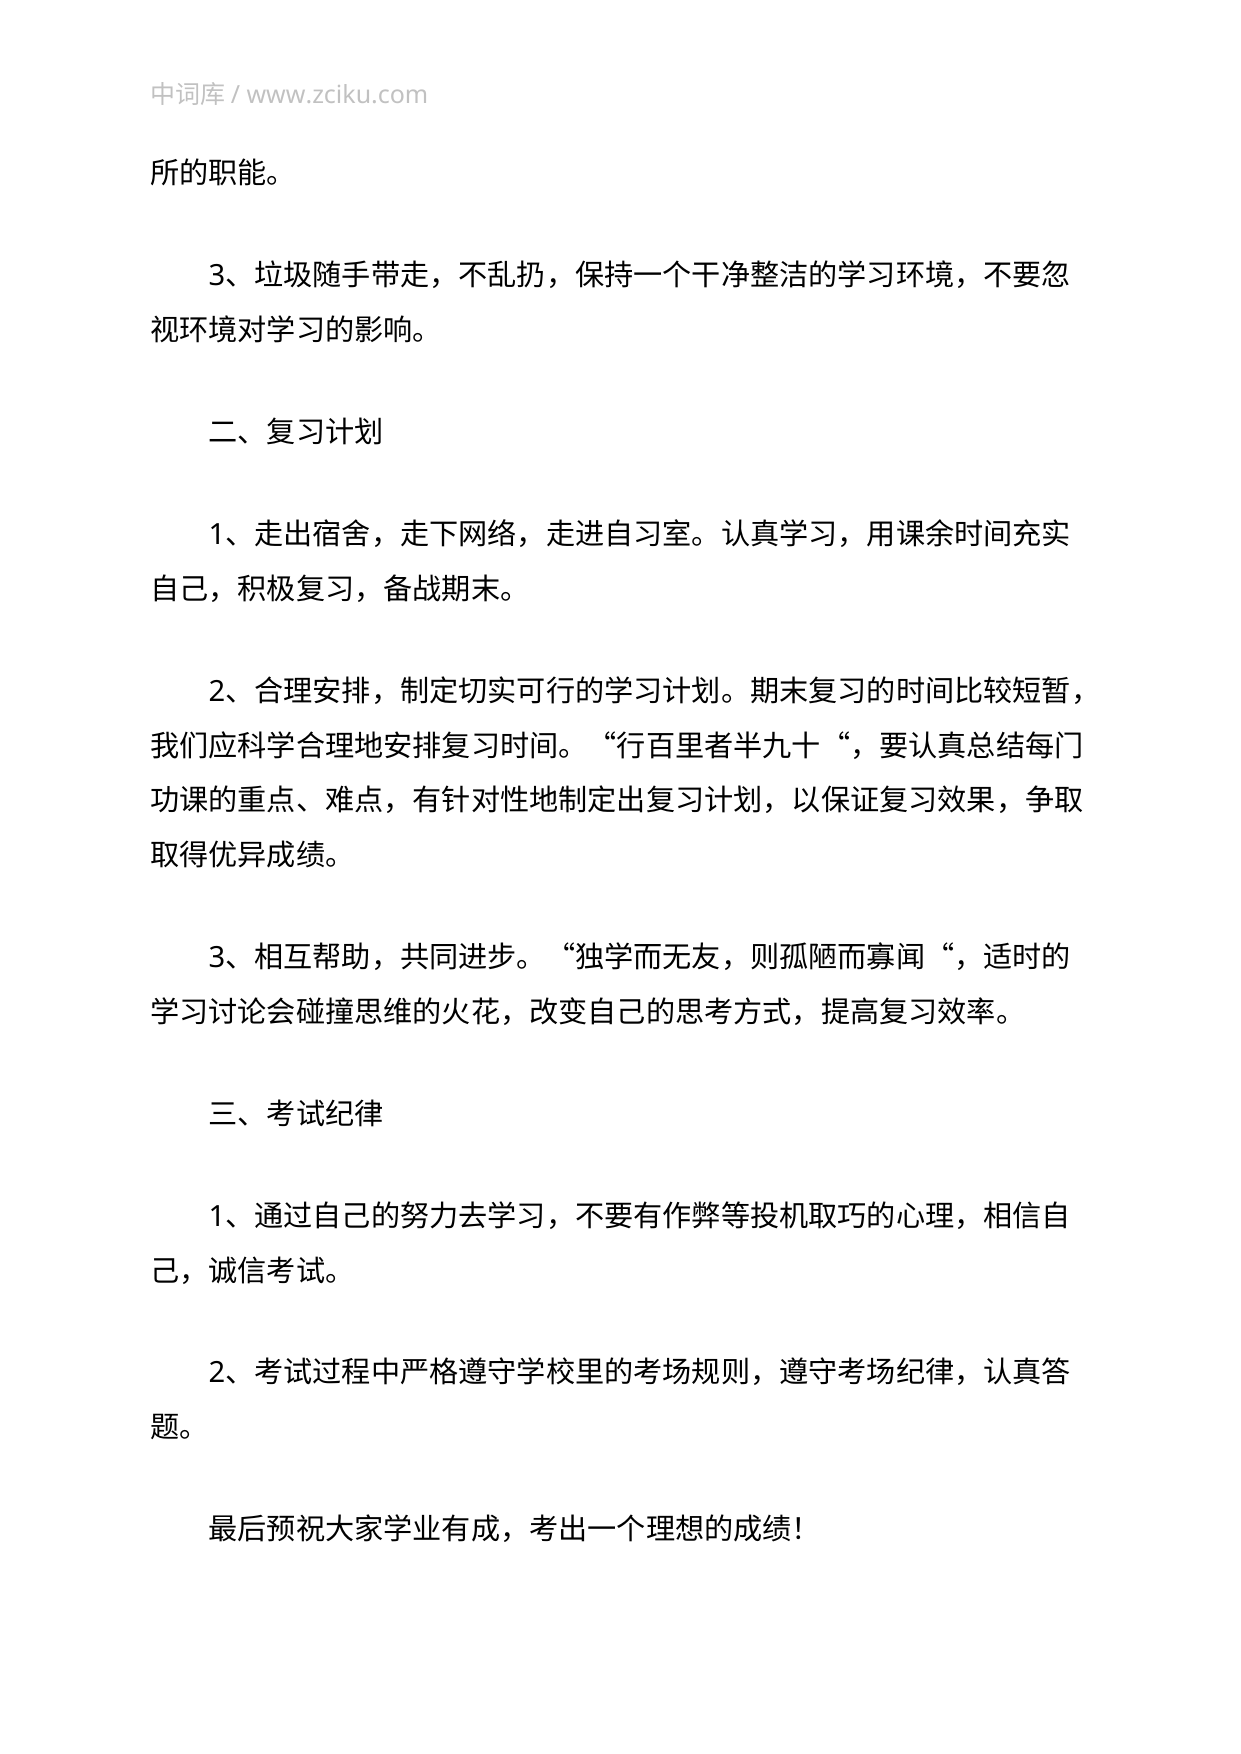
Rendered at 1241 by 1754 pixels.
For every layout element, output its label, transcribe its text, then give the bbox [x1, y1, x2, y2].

text 2、合理安排，制定切实可行的学习计划。期末复习的时间比较短暂，我们应科学合理地安排复习时间。“行百里者半九十“，要认真总结每门功课的重点、难点，有针对性地制定出复习计划，以保证复习效果，争取取得优异成绩。 [150, 667, 1090, 874]
text 3、垃圾随手带走，不乱扔，保持一个干净整洁的学习环境，不要忽视环境对学习的影响。 [150, 252, 1090, 349]
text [150, 150, 1090, 192]
text 1、通过自己的努力去学习，不要有作弊等投机取巧的心理，相信自己，诚信考试。 [150, 1192, 1090, 1289]
text 2、考试过程中严格遵守学校里的考场规则，遵守考场纪律，认真答题。 [150, 1349, 1090, 1446]
text 3、相互帮助，共同进步。“独学而无友，则孤陋而寡闻“，适时的学习讨论会碰撞思维的火花，改变自己的思考方式，提高复习效率。 [150, 934, 1090, 1031]
text 三、考试纪律 [150, 1090, 1090, 1133]
text 1、走出宿舍，走下网络，走进自习室。认真学习，用课余时间充实自己，积极复习，备战期末。 [150, 510, 1090, 608]
text 最后预祝大家学业有成，考出一个理想的成绩！ [150, 1506, 1090, 1548]
text 二、复习计划 [150, 408, 1090, 451]
